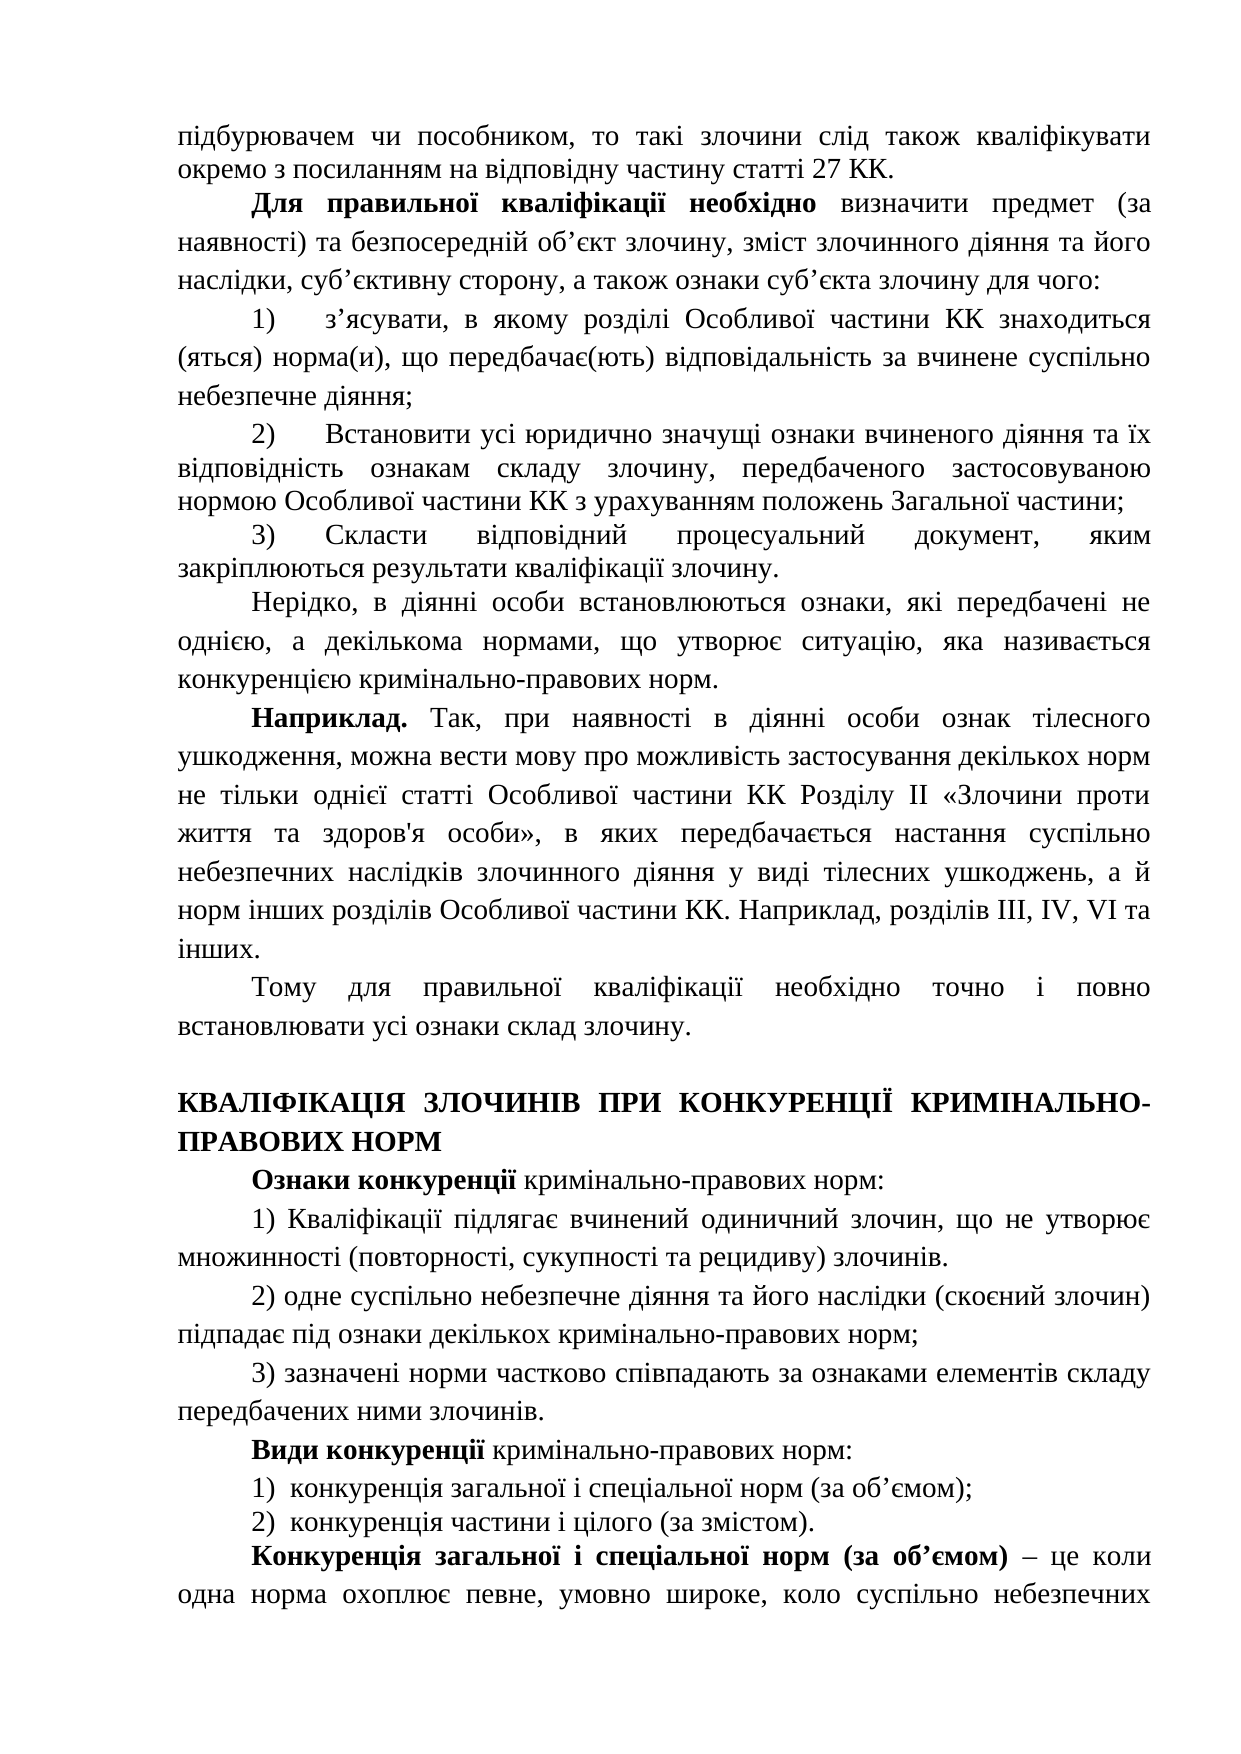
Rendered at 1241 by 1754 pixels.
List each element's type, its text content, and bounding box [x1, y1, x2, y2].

text 2) одне суспільно небезпечне діяння та його наслідки (скоєний злочин) підпадає під ознаки декількох кримінально-правових норм; [177, 1278, 1152, 1350]
text Для правильної кваліфікації необхідно визначити предмет (за наявності) та безпосередній об’єкт злочину, зміст злочинного діяння та його наслідки, суб’єктивну сторону, а також ознаки суб’єкта злочину для чого: [177, 185, 1152, 296]
text 3) зазначені норми частково співпадають за ознаками елементів складу передбачених ними злочинів. [177, 1355, 1152, 1427]
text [177, 118, 1152, 185]
text Нерідко, в діянні особи встановлюються ознаки, які передбачені не однією, а декількома нормами, що утворює ситуацію, яка називається конкуренцією кримінально-правових норм. [177, 584, 1152, 695]
list Встановити усі юридично значущі ознаки вчиненого діяння та їх відповідність ознакам складу злочину, передбаченого застосовуваною нормою Особливої частини КК з урахуванням положень Загальної частини; [177, 416, 1152, 517]
list конкуренція частини і цілого (за змістом). [177, 1504, 1152, 1538]
text Ознаки конкуренції кримінально-правових норм: [177, 1162, 1152, 1196]
list Скласти відповідний процесуальний документ, яким закріплюються результати кваліфікації злочину. [177, 517, 1152, 584]
text 1) Кваліфікації підлягає вчинений одиничний злочин, що не утворює множинності (повторності, сукупності та рецидиву) злочинів. [177, 1201, 1152, 1273]
text КВАЛІФІКАЦІЯ ЗЛОЧИНІВ ПРИ конкуренціЇ кримінально-правових норм [177, 1047, 1152, 1157]
text Тому для правильної кваліфікації необхідно точно і повно встановлювати усі ознаки склад злочину. [177, 969, 1152, 1042]
text 1) з’ясувати, в якому розділі Особливої частини КК знаходиться (яться) норма(и), що передбачає(ють) відповідальність за вчинене суспільно небезпечне діяння; [177, 301, 1152, 411]
text Види конкуренції кримінально-правових норм: [177, 1432, 1152, 1466]
text Наприклад. Так, при наявності в діянні особи ознак тілесного ушкодження, можна вести мову про можливість застосування декількох норм не тільки однієї статті Особливої частини КК Розділу ІІ «Злочини проти життя та здоров'я особи», в яких передбачається настання суспільно небезпечних наслідків злочинного діяння у виді тілесних ушкоджень, а й норм інших розділів Особливої частини КК. Наприклад, розділів ІІІ, ІV, VI та інших. [177, 700, 1152, 964]
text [177, 1538, 1152, 1610]
list конкуренція загальної і спеціальної норм (за об’ємом); [177, 1471, 1152, 1504]
